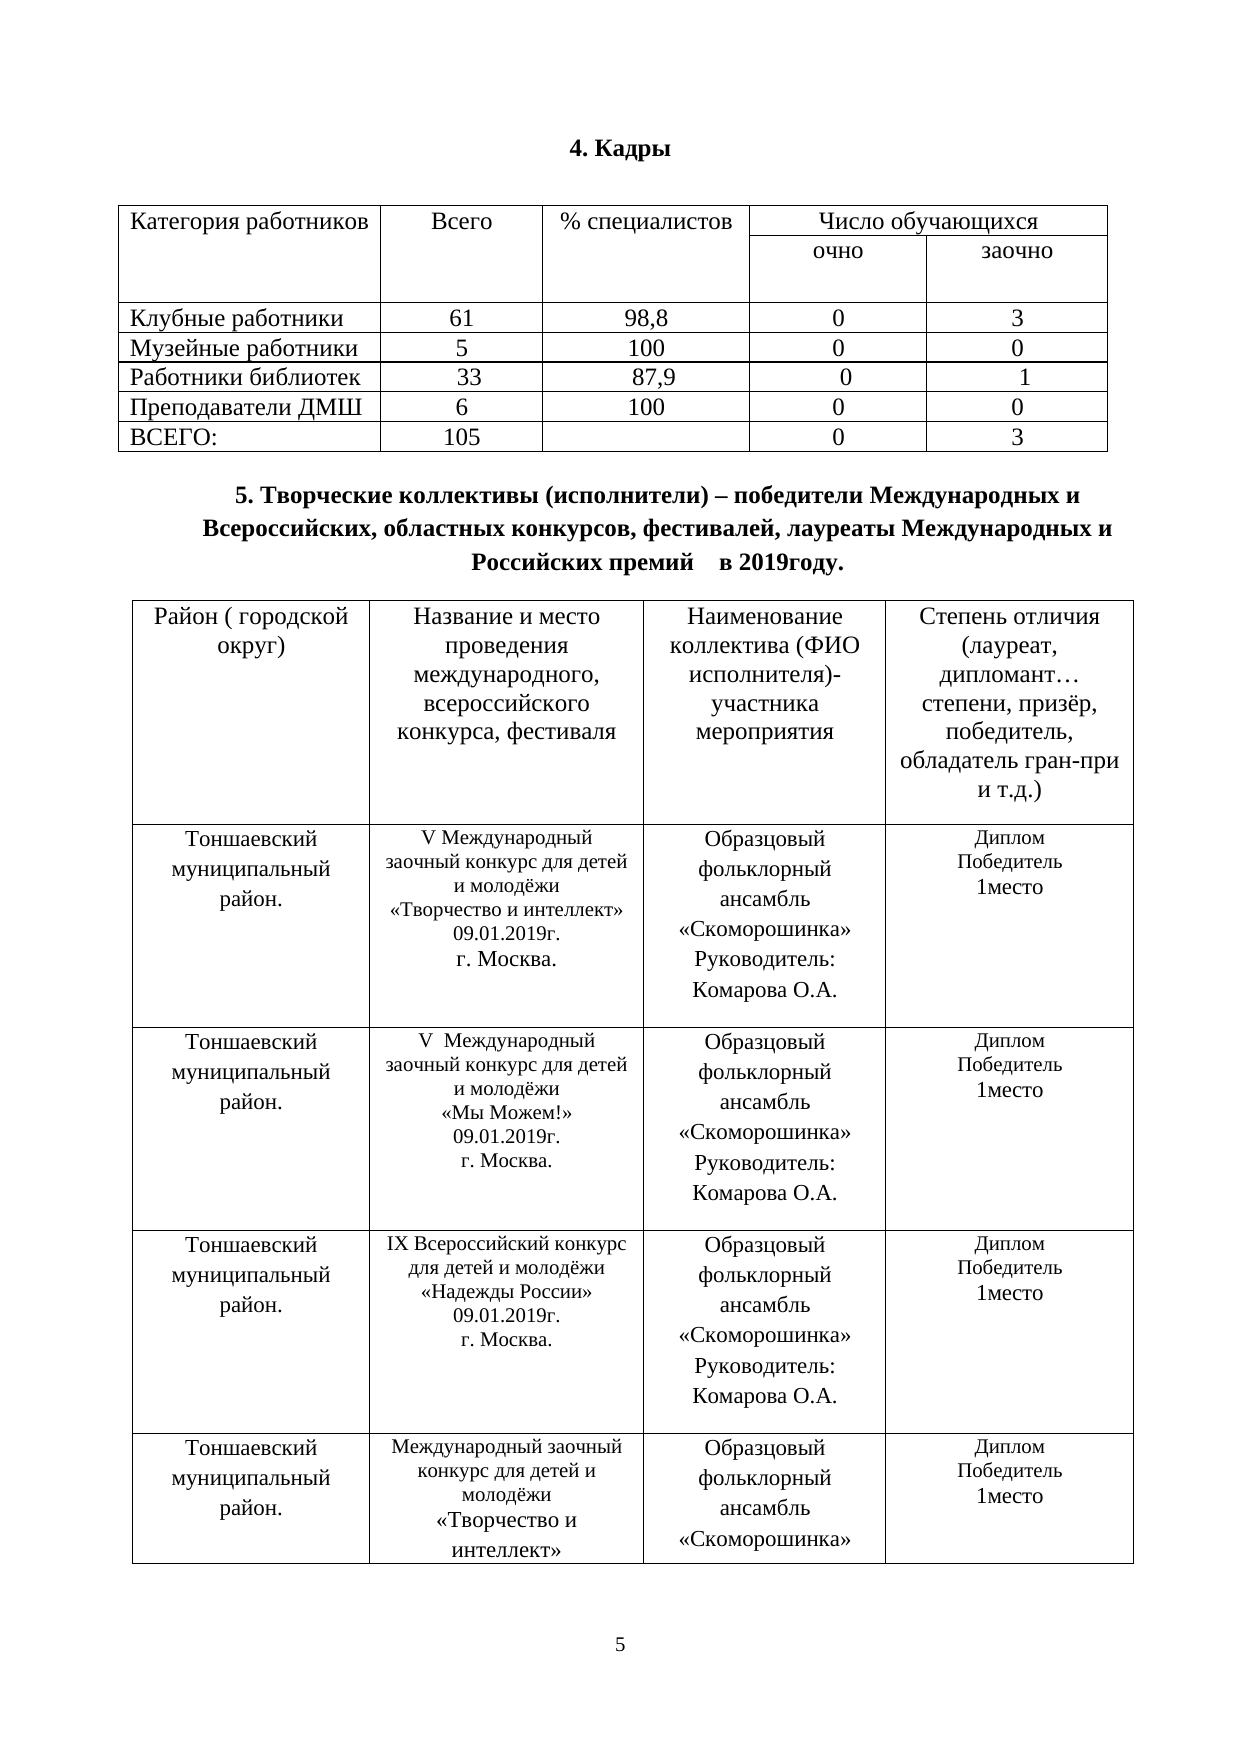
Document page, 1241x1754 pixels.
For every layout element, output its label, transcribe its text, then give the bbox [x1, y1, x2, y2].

table_header Всего [381, 206, 542, 302]
table_cell Диплом Победитель 1место [886, 825, 1133, 1027]
table_cell Тоншаевский муниципальный район. [133, 1028, 369, 1230]
table_cell 0 [750, 422, 926, 451]
table_cell 0 [750, 392, 926, 421]
table_cell 100 [543, 392, 749, 421]
table_cell Музейные работники [119, 333, 380, 361]
table_cell Диплом Победитель 1место [886, 1231, 1133, 1433]
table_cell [886, 1434, 1133, 1563]
list 5. Творческие коллективы (исполнители) – победители Международных и Всероссийских, областных конкурсов, фестивалей, лауреаты Международных и Российских премий в 2019году. [193, 481, 1122, 575]
table_header Район ( городской округ) [133, 601, 369, 823]
text 4. Кадры [118, 133, 1122, 162]
table_cell Работники библиотек [119, 363, 380, 391]
table_cell 105 [381, 422, 542, 451]
table_cell Образцовый фольклорный ансамбль «Скоморошинка» Руководитель: Комарова О.А. [644, 1028, 885, 1230]
table_cell Образцовый фольклорный ансамбль «Скоморошинка» Руководитель: Комарова О.А. [644, 825, 885, 1027]
table_cell 0 [750, 333, 926, 361]
table_header Число обучающихся [750, 206, 1107, 234]
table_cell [370, 1434, 643, 1563]
table_cell IX Всероссийский конкурс для детей и молодёжи «Надежды России» 09.01.2019г. г. Москва. [370, 1231, 643, 1433]
table_cell 1 [927, 363, 1107, 391]
table_cell 3 [927, 303, 1107, 332]
table_header % специалистов [543, 206, 749, 302]
table_cell Тоншаевский муниципальный район. [133, 825, 369, 1027]
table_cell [133, 1434, 369, 1563]
table_cell V Международный заочный конкурс для детей и молодёжи «Мы Можем!» 09.01.2019г. г. Москва. [370, 1028, 643, 1230]
table_cell 6 [381, 392, 542, 421]
table_cell 0 [750, 303, 926, 332]
table_cell 98,8 [543, 303, 749, 332]
table_cell Клубные работники [119, 303, 380, 332]
table_header Название и место проведения международного, всероссийского конкурса, фестиваля [370, 601, 643, 823]
table_cell Преподаватели ДМШ [119, 392, 380, 421]
table_header Степень отличия (лауреат, дипломант…степени, призёр, победитель, обладатель гран-при и т.д.) [886, 601, 1133, 823]
table_cell 61 [381, 303, 542, 332]
table_cell Тоншаевский муниципальный район. [133, 1231, 369, 1433]
table_cell 100 [543, 333, 749, 361]
table_cell 5 [381, 333, 542, 361]
table_cell 0 [927, 392, 1107, 421]
table_header Наименование коллектива (ФИО исполнителя)-участника мероприятия [644, 601, 885, 823]
table_cell 87,9 [543, 363, 749, 391]
table_cell 33 [381, 363, 542, 391]
table_cell 0 [927, 333, 1107, 361]
table_cell очно [750, 236, 926, 302]
table_cell V Международный заочный конкурс для детей и молодёжи «Творчество и интеллект» 09.01.2019г. г. Москва. [370, 825, 643, 1027]
table_cell Диплом Победитель 1место [886, 1028, 1133, 1230]
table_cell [644, 1434, 885, 1563]
table_cell Образцовый фольклорный ансамбль «Скоморошинка» Руководитель: Комарова О.А. [644, 1231, 885, 1433]
table_cell ВСЕГО: [119, 422, 380, 451]
table_cell [543, 422, 749, 451]
table_cell заочно [927, 236, 1107, 302]
table_header Категория работников [119, 206, 380, 302]
table_cell 0 [750, 363, 926, 391]
table_cell 3 [927, 422, 1107, 451]
